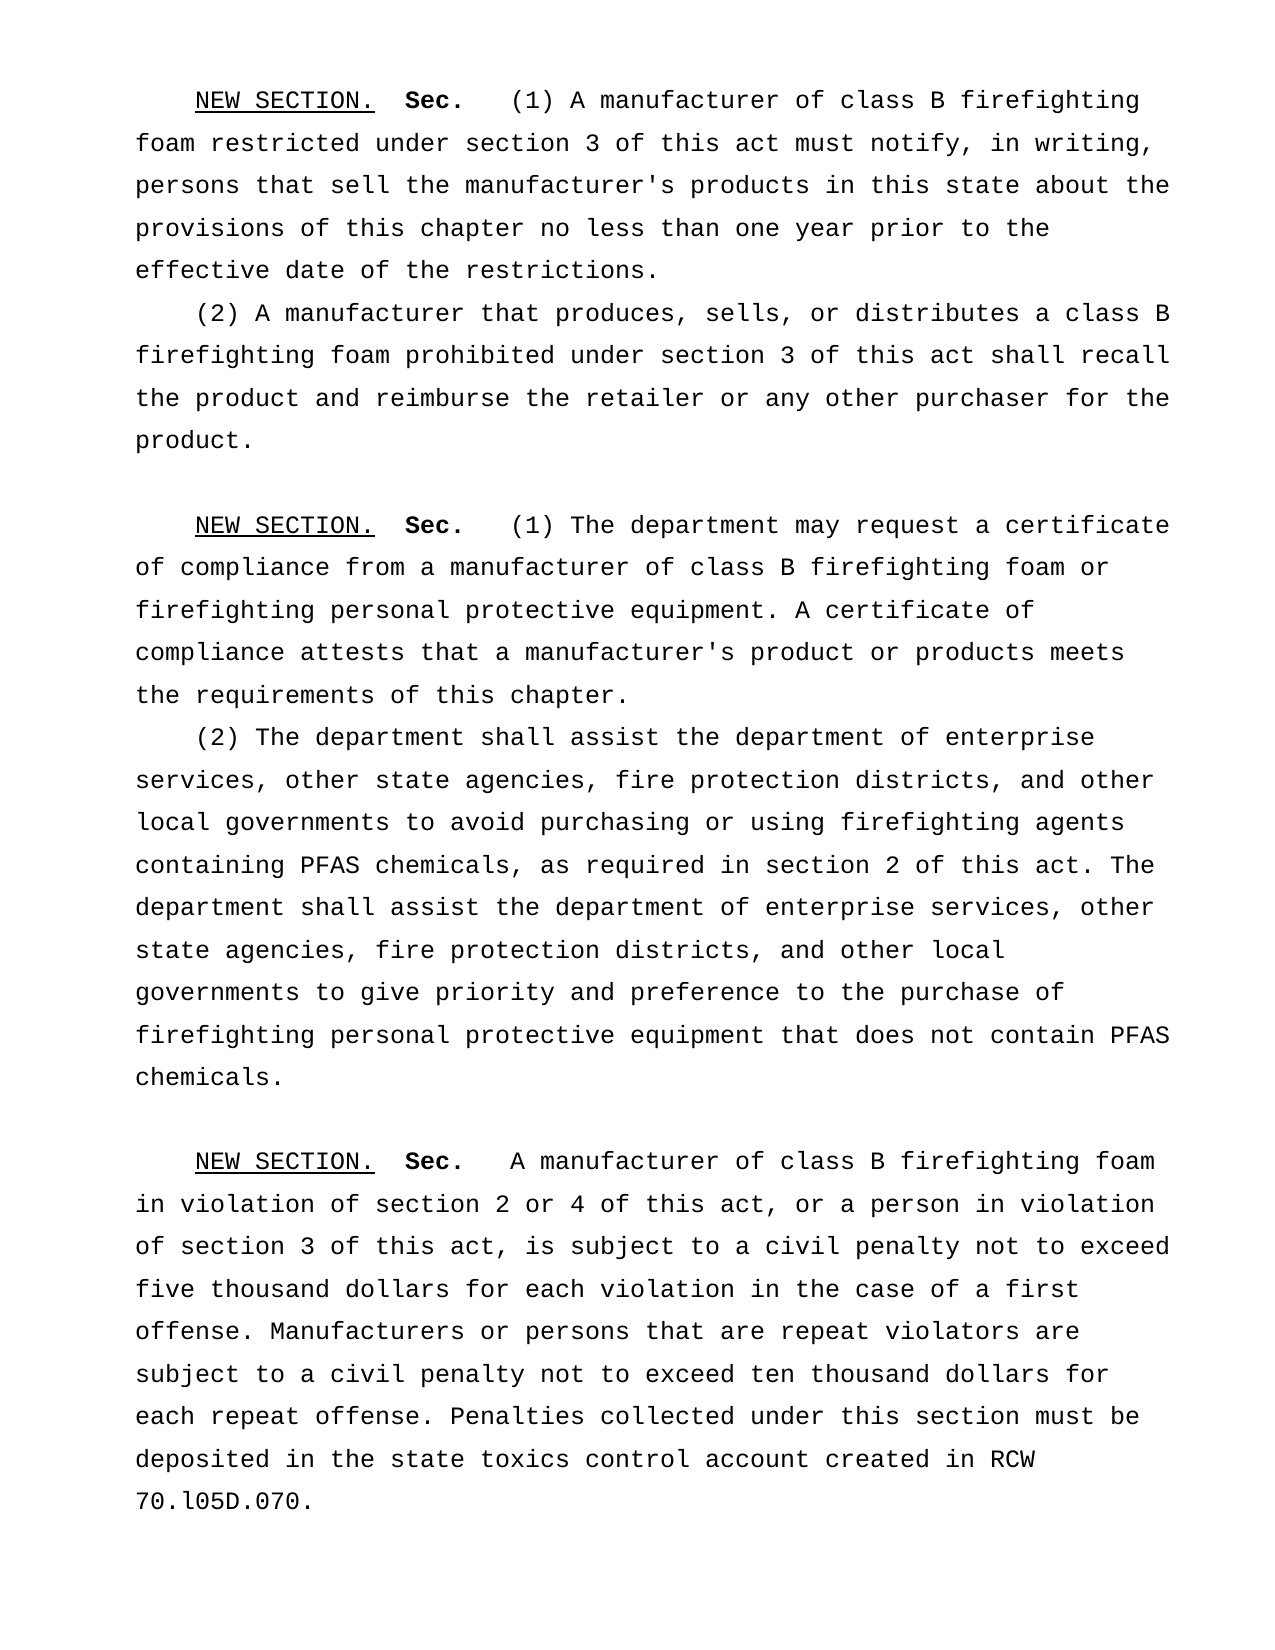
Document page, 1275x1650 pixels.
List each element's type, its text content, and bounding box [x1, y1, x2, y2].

text (2) The department shall assist the department of enterprise services, other state agencies, fire protection districts, and other local governments to avoid purchasing or using firefighting agents containing PFAS chemicals, as required in section 2 of this act. The department shall assist the department of enterprise services, other state agencies, fire protection districts, and other local governments to give priority and preference to the purchase of firefighting personal protective equipment that does not contain PFAS chemicals. [135, 712, 1170, 1094]
text (2) A manufacturer that produces, sells, or distributes a class B firefighting foam prohibited under section 3 of this act shall recall the product and reimburse the retailer or any other purchaser for the product. [135, 287, 1170, 457]
text NEW SECTION. Sec. (1) A manufacturer of class B firefighting foam restricted under section 3 of this act must notify, in writing, persons that sell the manufacturer's products in this state about the provisions of this chapter no less than one year prior to the effective date of the restrictions. [135, 75, 1170, 287]
text NEW SECTION. Sec. A manufacturer of class B firefighting foam in violation of section 2 or 4 of this act, or a person in violation of section 3 of this act, is subject to a civil penalty not to exceed five thousand dollars for each violation in the case of a first offense. Manufacturers or persons that are repeat violators are subject to a civil penalty not to exceed ten thousand dollars for each repeat offense. Penalties collected under this section must be deposited in the state toxics control account created in RCW 70.l05D.070. [135, 1136, 1170, 1518]
text NEW SECTION. Sec. (1) The department may request a certificate of compliance from a manufacturer of class B firefighting foam or firefighting personal protective equipment. A certificate of compliance attests that a manufacturer's product or products meets the requirements of this chapter. [135, 499, 1170, 712]
